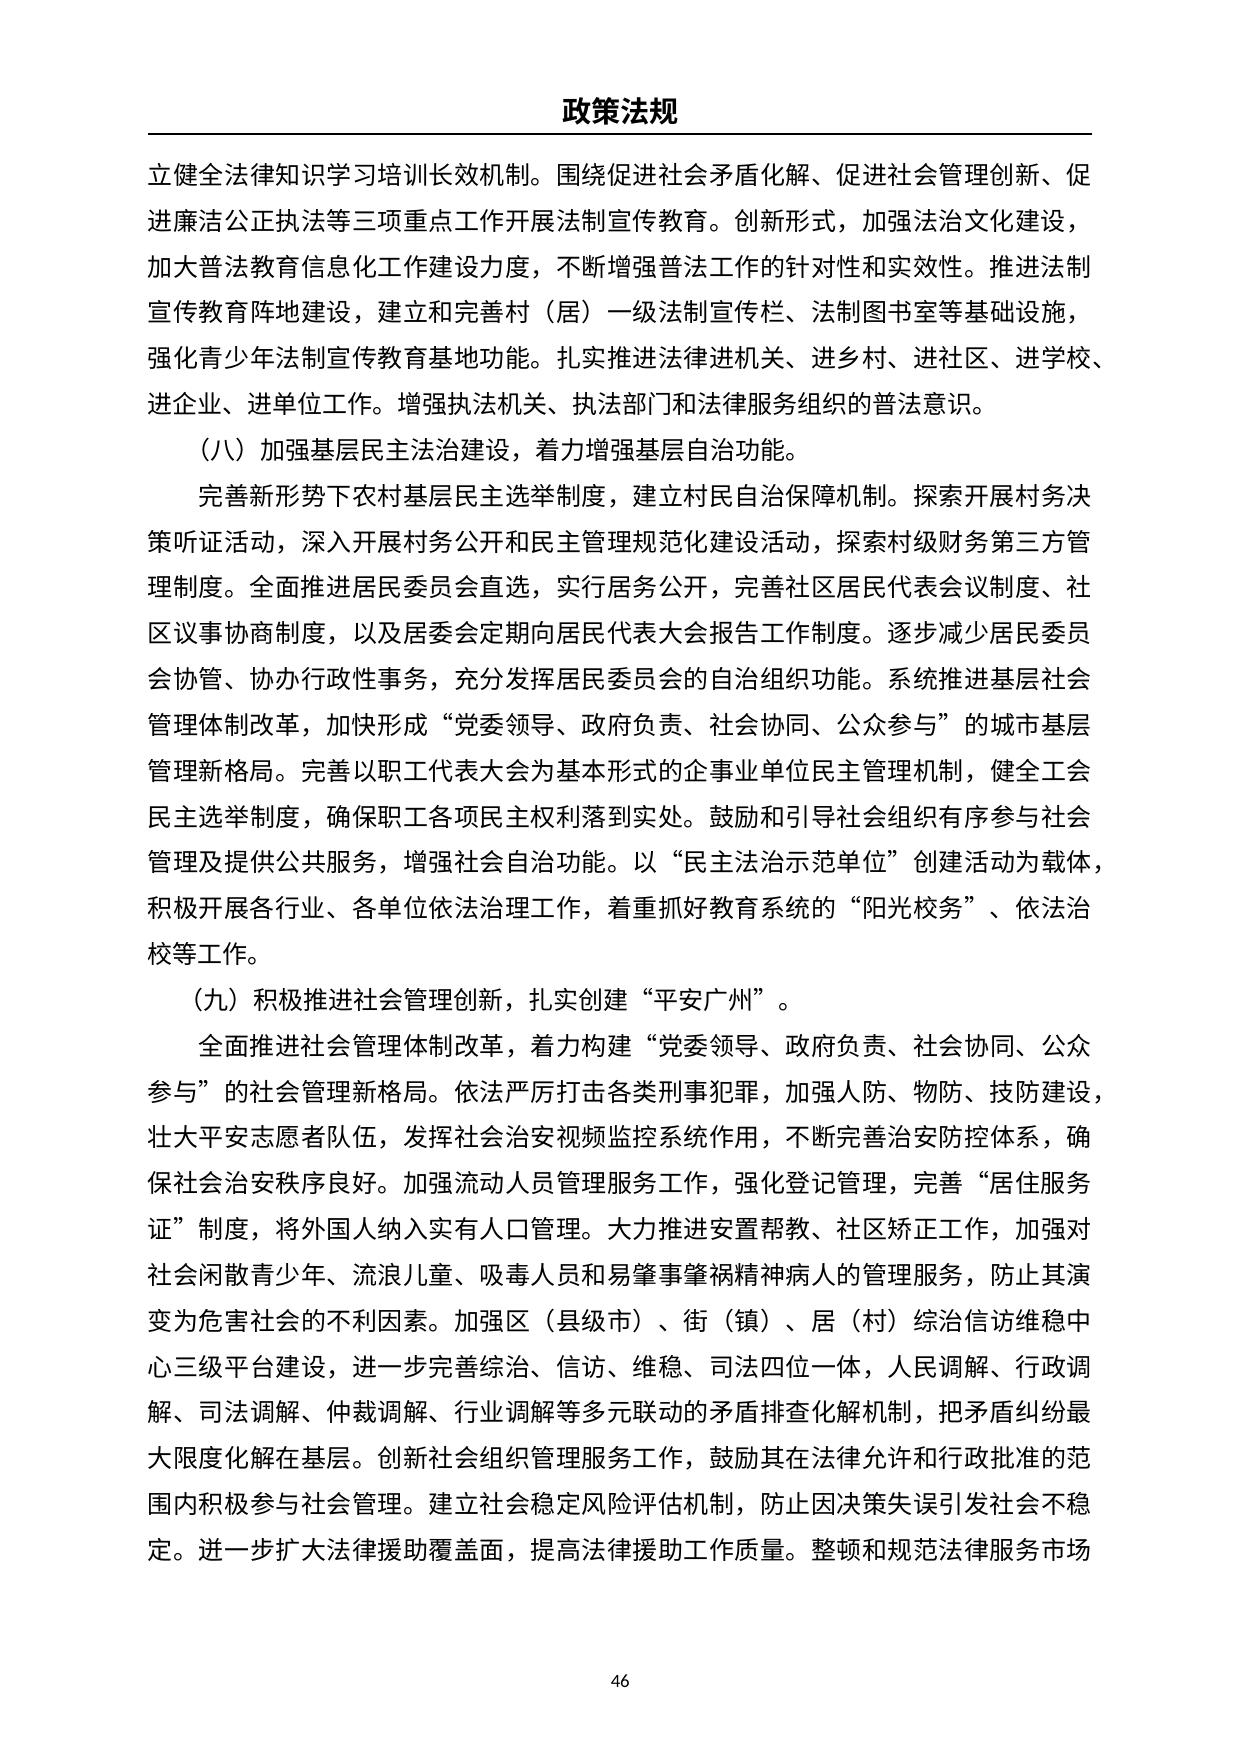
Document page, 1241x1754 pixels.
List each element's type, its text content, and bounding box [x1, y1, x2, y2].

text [148, 148, 1092, 423]
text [148, 1018, 1092, 1568]
text （八）加强基层民主法治建设，着力增强基层自治功能。 [148, 423, 1092, 468]
text 完善新形势下农村基层民主选举制度，建立村民自治保障机制。探索开展村务决策听证活动，深入开展村务公开和民主管理规范化建设活动，探索村级财务第三方管理制度。全面推进居民委员会直选，实行居务公开，完善社区居民代表会议制度、社区议事协商制度，以及居委会定期向居民代表大会报告工作制度。逐步减少居民委员会协管、协办行政性事务，充分发挥居民委员会的自治组织功能。系统推进基层社会管理体制改革，加快形成“党委领导、政府负责、社会协同、公众参与”的城市基层管理新格局。完善以职工代表大会为基本形式的企事业单位民主管理机制，健全工会民主选举制度，确保职工各项民主权利落到实处。鼓励和引导社会组织有序参与社会管理及提供公共服务，增强社会自治功能。以“民主法治示范单位”创建活动为载体，积极开展各行业、各单位依法治理工作，着重抓好教育系统的“阳光校务”、依法治校等工作。 [148, 468, 1092, 973]
text （九）积极推进社会管理创新，扎实创建“平安广州”。 [148, 973, 1092, 1018]
